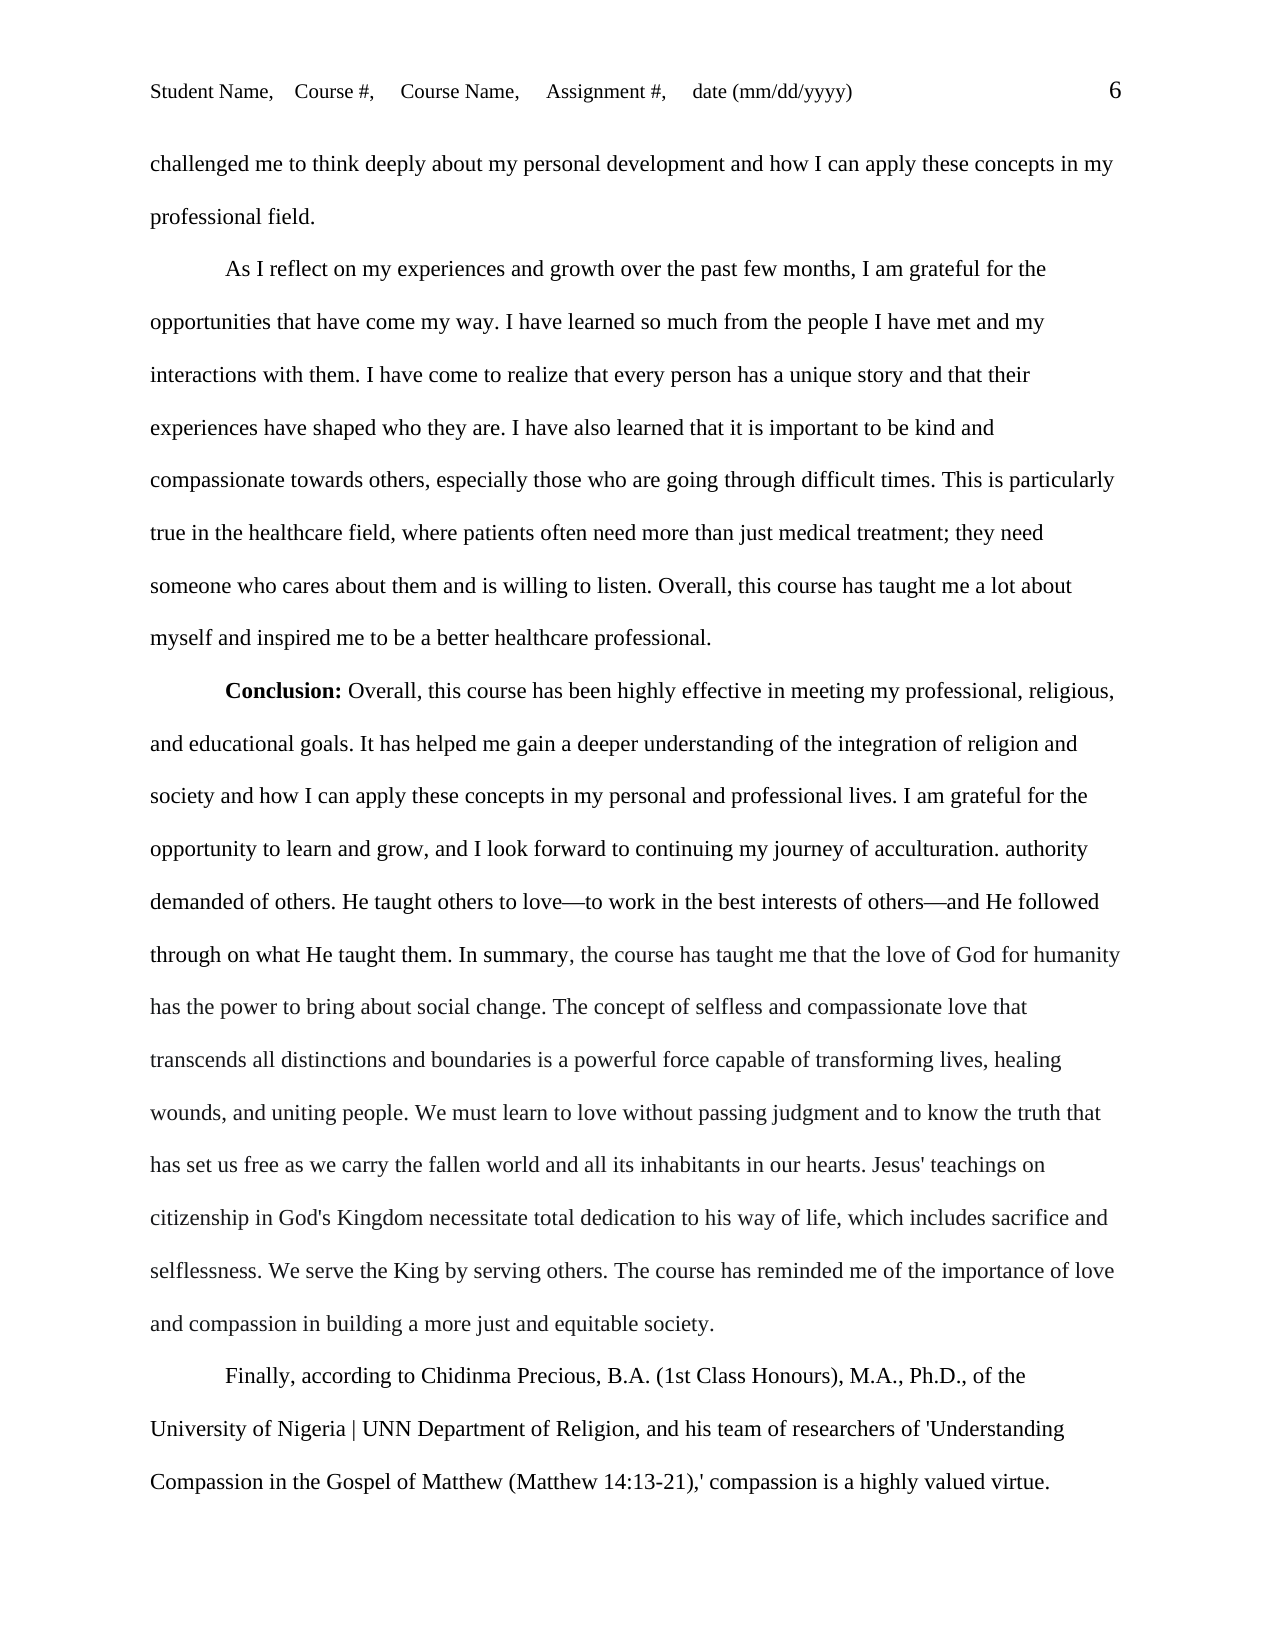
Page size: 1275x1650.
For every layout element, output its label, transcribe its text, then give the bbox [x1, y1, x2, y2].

text Conclusion: Overall, this course has been highly effective in meeting my professional, religious, and educational goals. It has helped me gain a deeper understanding of the integration of religion and society and how I can apply these concepts in my personal and professional lives. I am grateful for the opportunity to learn and grow, and I look forward to continuing my journey of acculturation. authority demanded of others. He taught others to love—to work in the best interests of others—and He followed through on what He taught them. In summary, the course has taught me that the love of God for humanity has the power to bring about social change. The concept of selfless and compassionate love that transcends all distinctions and boundaries is a powerful force capable of transforming lives, healing wounds, and uniting people. We must learn to love without passing judgment and to know the truth that has set us free as we carry the fallen world and all its inhabitants in our hearts. Jesus' teachings on citizenship in God's Kingdom necessitate total dedication to his way of life, which includes sacrifice and selflessness. We serve the King by serving others. The course has reminded me of the importance of love and compassion in building a more just and equitable society. [150, 677, 1125, 1336]
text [150, 1362, 1125, 1494]
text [150, 150, 1125, 229]
text As I reflect on my experiences and growth over the past few months, I am grateful for the opportunities that have come my way. I have learned so much from the people I have met and my interactions with them. I have come to realize that every person has a unique story and that their experiences have shaped who they are. I have also learned that it is important to be kind and compassionate towards others, especially those who are going through difficult times. This is particularly true in the healthcare field, where patients often need more than just medical treatment; they need someone who cares about them and is willing to listen. Overall, this course has taught me a lot about myself and inspired me to be a better healthcare professional. [150, 255, 1125, 651]
